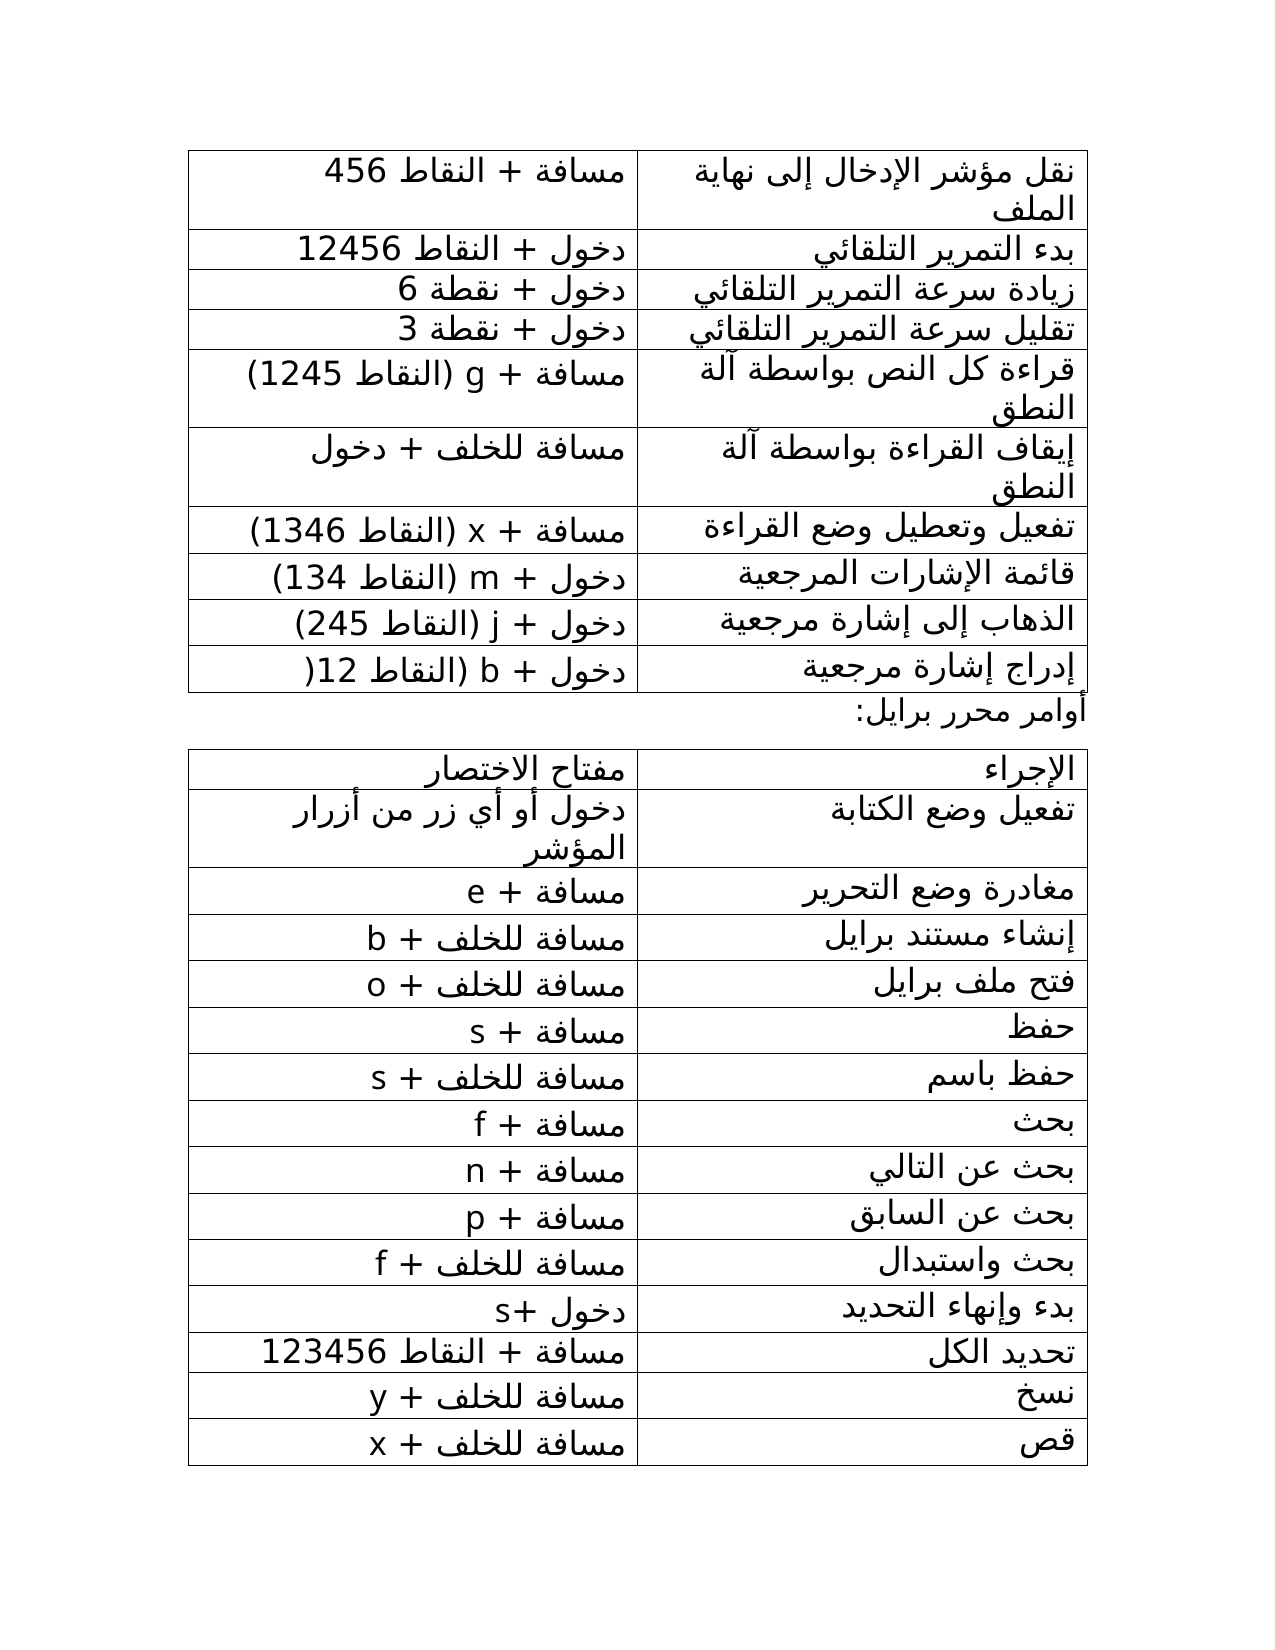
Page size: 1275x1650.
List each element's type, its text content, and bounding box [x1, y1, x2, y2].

table_cell دخول + b (النقاط 12( [189, 646, 637, 692]
table_cell تفعيل وضع الكتابة [638, 790, 1087, 867]
table_cell تحديد الكل [638, 1333, 1087, 1372]
table_cell مسافة للخلف + o [189, 961, 637, 1007]
table_cell دخول + النقاط 12456 [189, 230, 637, 269]
table_cell مسافة للخلف + f [189, 1240, 637, 1285]
table_cell قص [638, 1419, 1087, 1465]
table_cell مسافة للخلف + b [189, 915, 637, 960]
table_cell دخول + نقطة 3 [189, 310, 637, 348]
table_cell حفظ [638, 1008, 1087, 1053]
table_cell بحث واستبدال [638, 1240, 1087, 1285]
table_cell إدراج إشارة مرجعية [638, 646, 1087, 692]
table_cell بحث عن السابق [638, 1194, 1087, 1239]
table_cell مسافة + e [189, 868, 637, 914]
table_cell فتح ملف برايل [638, 961, 1087, 1007]
table_cell دخول + نقطة 6 [189, 270, 637, 308]
table_cell حفظ باسم [638, 1054, 1087, 1099]
table_header مفتاح الاختصار [189, 750, 637, 788]
table_cell بحث عن التالي [638, 1147, 1087, 1192]
table_header الإجراء [638, 750, 1087, 788]
table_cell مسافة + النقاط 123456 [189, 1333, 637, 1372]
table_cell مسافة للخلف + s [189, 1054, 637, 1099]
table_cell مسافة للخلف + دخول [189, 428, 637, 506]
table_cell إيقاف القراءة بواسطة آلة النطق [638, 428, 1087, 506]
table_cell قائمة الإشارات المرجعية [638, 554, 1087, 599]
table_cell مسافة + g (النقاط 1245) [189, 350, 637, 427]
table_cell مسافة + النقاط 456 [189, 151, 637, 229]
table_cell إنشاء مستند برايل [638, 915, 1087, 960]
table_cell مسافة للخلف + x [189, 1419, 637, 1465]
table_cell نسخ [638, 1373, 1087, 1418]
table_cell مسافة + n [189, 1147, 637, 1192]
table_cell قراءة كل النص بواسطة آلة النطق [638, 350, 1087, 427]
table_cell دخول أو أي زر من أزرار المؤشر [189, 790, 637, 867]
table_cell بحث [638, 1101, 1087, 1146]
table_cell مسافة + p [189, 1194, 637, 1239]
table_cell مسافة + f [189, 1101, 637, 1146]
table_cell بدء التمرير التلقائي [638, 230, 1087, 269]
table_cell تفعيل وتعطيل وضع القراءة [638, 507, 1087, 552]
text أوامر محرر برايل: [187, 693, 1087, 729]
table_cell دخول +s [189, 1286, 637, 1332]
table_cell دخول + j (النقاط 245) [189, 600, 637, 645]
table_cell مسافة للخلف + y [189, 1373, 637, 1418]
table_cell نقل مؤشر الإدخال إلى نهاية الملف [638, 151, 1087, 229]
table_cell دخول + m (النقاط 134) [189, 554, 637, 599]
table_cell زيادة سرعة التمرير التلقائي [638, 270, 1087, 308]
table_cell بدء وإنهاء التحديد [638, 1286, 1087, 1332]
table_cell مغادرة وضع التحرير [638, 868, 1087, 914]
table_cell مسافة + s [189, 1008, 637, 1053]
table_cell تقليل سرعة التمرير التلقائي [638, 310, 1087, 348]
table_cell مسافة + x (النقاط 1346) [189, 507, 637, 552]
table_cell الذهاب إلى إشارة مرجعية [638, 600, 1087, 645]
